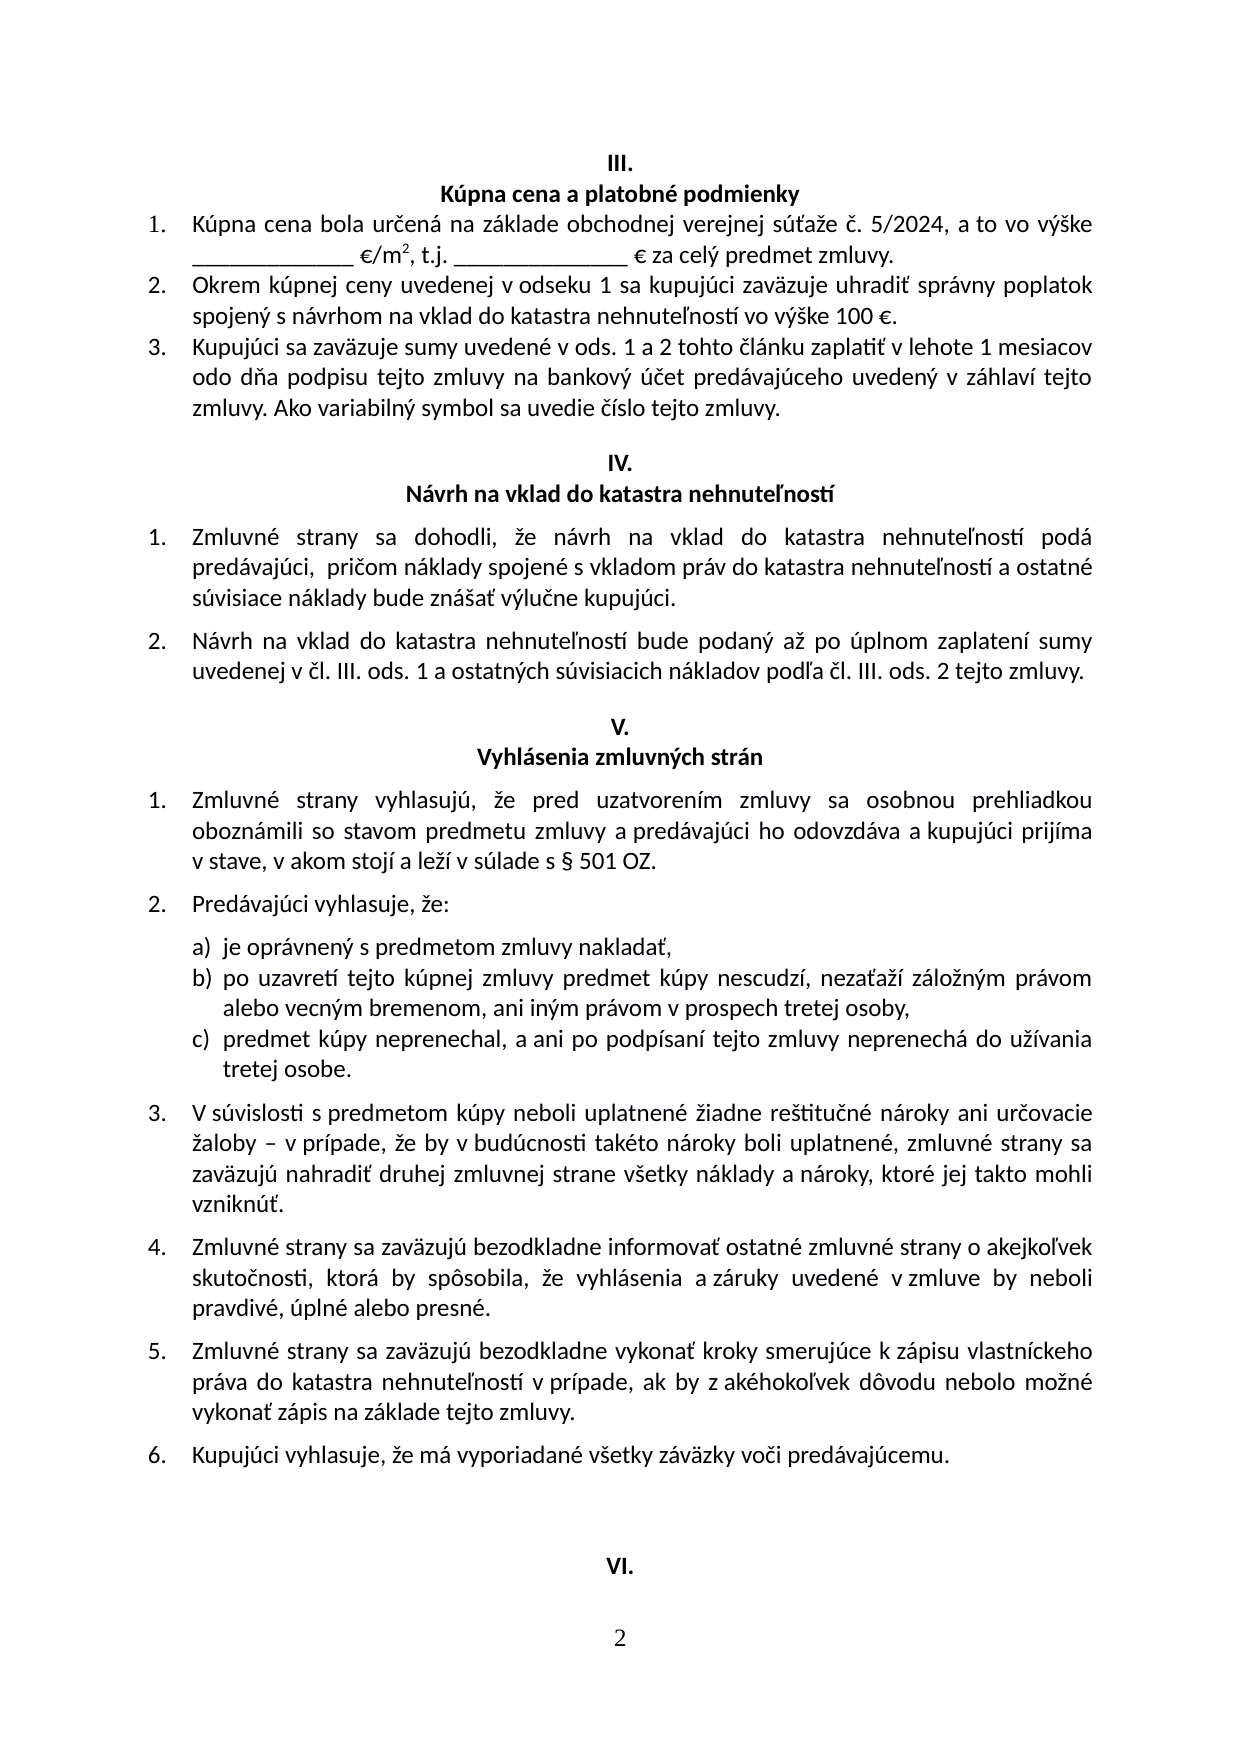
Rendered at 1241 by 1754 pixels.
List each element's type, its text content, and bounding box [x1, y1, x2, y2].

list Okrem kúpnej ceny uvedenej v odseku 1 sa kupujúci zaväzuje uhradiť správny poplatok spojený s návrhom na vklad do katastra nehnuteľností vo výške 100 €. [148, 270, 1093, 331]
list Kupujúci vyhlasuje, že má vyporiadané všetky záväzky voči predávajúcemu. [148, 1439, 1093, 1470]
text VI. [148, 1550, 1093, 1581]
list Zmluvné strany sa dohodli, že návrh na vklad do katastra nehnuteľností podá predávajúci, pričom náklady spojené s vkladom práv do katastra nehnuteľností a ostatné súvisiace náklady bude znášať výlučne kupujúci. [148, 521, 1093, 612]
list po uzavretí tejto kúpnej zmluvy predmet kúpy nescudzí, nezaťaží záložným právom alebo vecným bremenom, ani iným právom v prospech tretej osoby, [192, 962, 1093, 1023]
text III. [148, 148, 1093, 178]
text IV. [148, 447, 1093, 478]
list V súvislosti s predmetom kúpy neboli uplatnené žiadne reštitučné nároky ani určovacie žaloby – v prípade, že by v budúcnosti takéto nároky boli uplatnené, zmluvné strany sa zaväzujú nahradiť druhej zmluvnej strane všetky náklady a nároky, ktoré jej takto mohli vzniknúť. [148, 1097, 1093, 1219]
text Vyhlásenia zmluvných strán [148, 741, 1093, 772]
text V. [148, 711, 1093, 741]
list Zmluvné strany sa zaväzujú bezodkladne informovať ostatné zmluvné strany o akejkoľvek skutočnosti, ktorá by spôsobila, že vyhlásenia a záruky uvedené v zmluve by neboli pravdivé, úplné alebo presné. [148, 1231, 1093, 1323]
list Návrh na vklad do katastra nehnuteľností bude podaný až po úplnom zaplatení sumy uvedenej v čl. III. ods. 1 a ostatných súvisiacich nákladov podľa čl. III. ods. 2 tejto zmluvy. [148, 625, 1093, 686]
text Návrh na vklad do katastra nehnuteľností [148, 478, 1093, 508]
list Kupujúci sa zaväzuje sumy uvedené v ods. 1 a 2 tohto článku zaplatiť v lehote 1 mesiacov odo dňa podpisu tejto zmluvy na bankový účet predávajúceho uvedený v záhlaví tejto zmluvy. Ako variabilný symbol sa uvedie číslo tejto zmluvy. [148, 331, 1093, 422]
list Zmluvné strany sa zaväzujú bezodkladne vykonať kroky smerujúce k zápisu vlastníckeho práva do katastra nehnuteľností v prípade, ak by z akéhokoľvek dôvodu nebolo možné vykonať zápis na základe tejto zmluvy. [148, 1335, 1093, 1427]
list Predávajúci vyhlasuje, že: [148, 888, 1093, 919]
list predmet kúpy neprenechal, a ani po podpísaní tejto zmluvy neprenechá do užívania tretej osobe. [192, 1023, 1093, 1084]
list Kúpna cena bola určená na základe obchodnej verejnej súťaže č. 5/2024, a to vo výške _____________ €/m2, t.j. ______________ € za celý predmet zmluvy. [148, 209, 1093, 270]
text Kúpna cena a platobné podmienky [148, 178, 1093, 209]
list je oprávnený s predmetom zmluvy nakladať, [192, 932, 1093, 962]
list Zmluvné strany vyhlasujú, že pred uzatvorením zmluvy sa osobnou prehliadkou oboznámili so stavom predmetu zmluvy a predávajúci ho odovzdáva a kupujúci prijíma v stave, v akom stojí a leží v súlade s § 501 OZ. [148, 784, 1093, 876]
